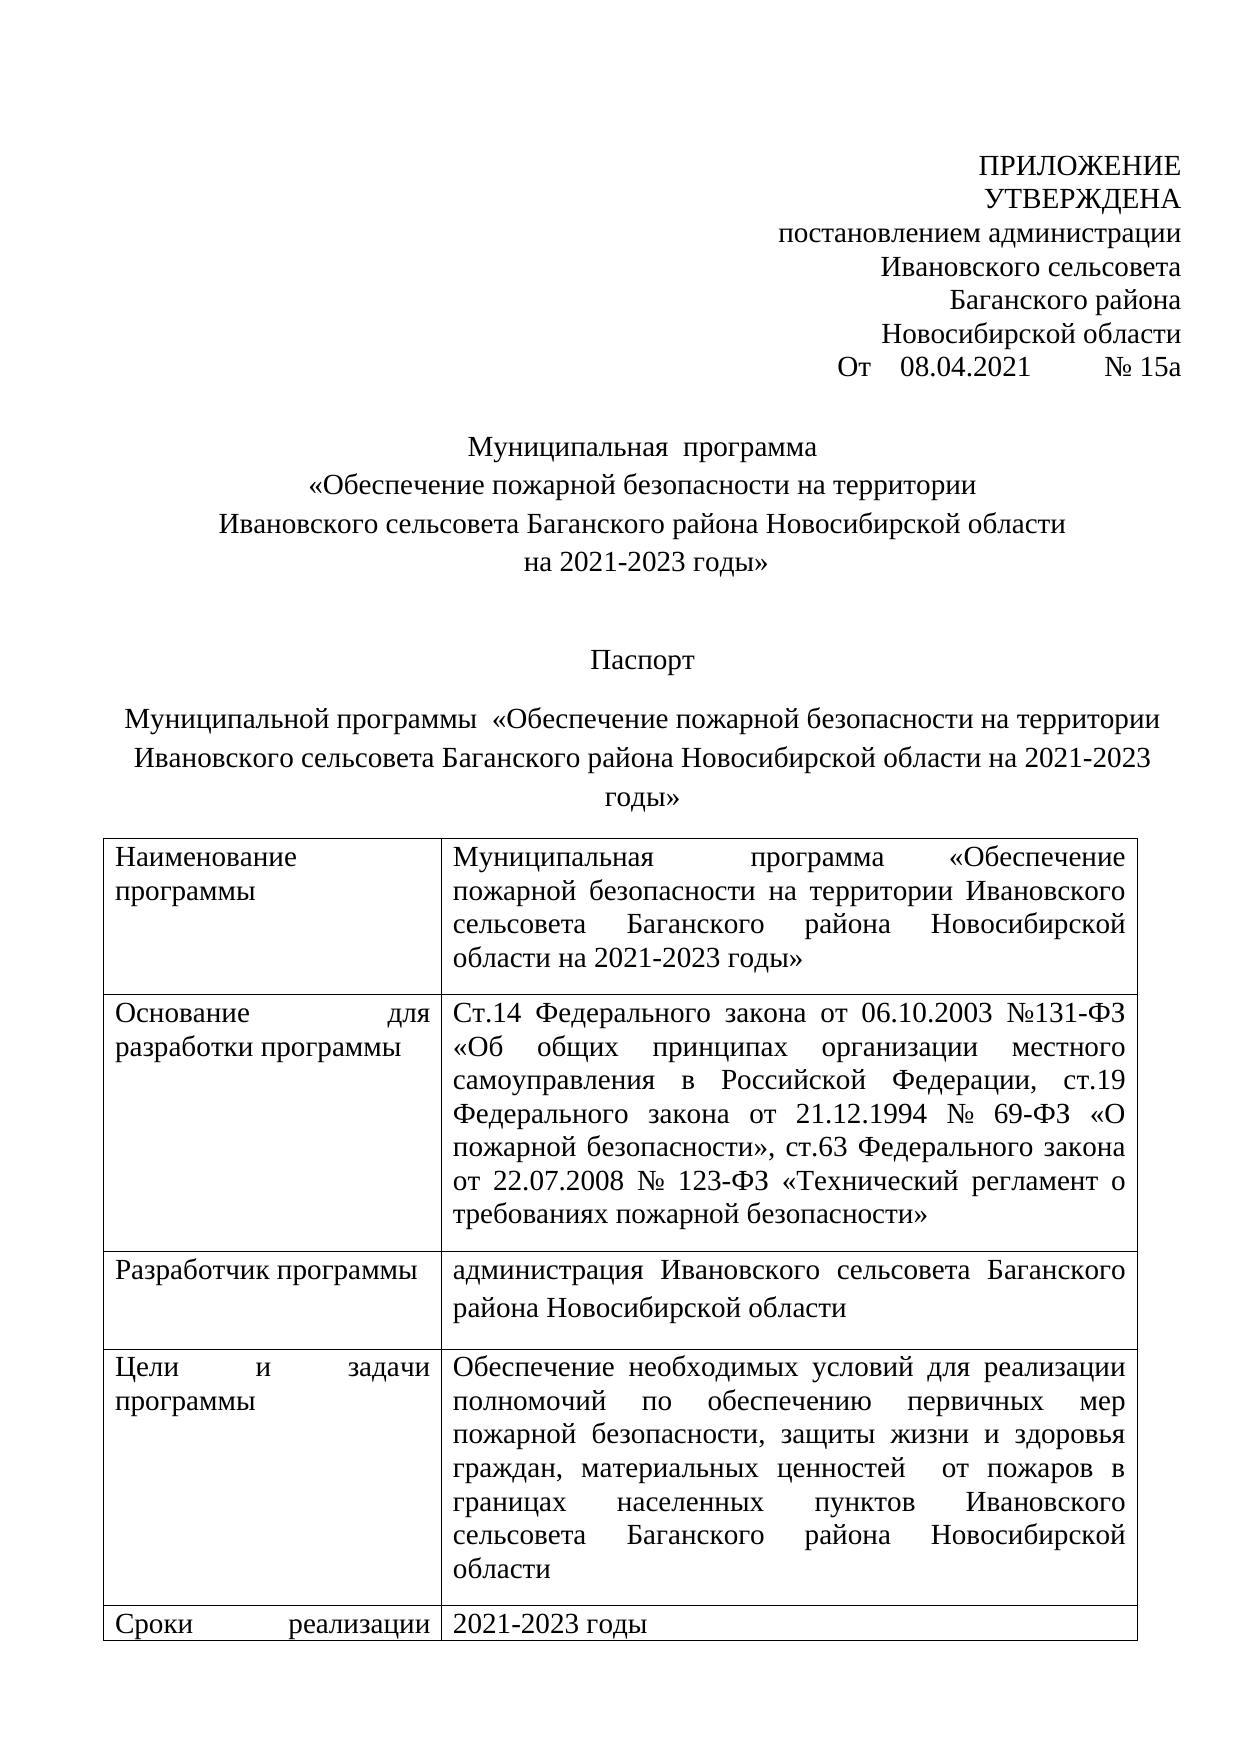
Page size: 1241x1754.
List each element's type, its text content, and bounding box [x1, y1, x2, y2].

text на 2021-2023 годы» [103, 544, 1181, 578]
text Баганского района [103, 282, 1181, 316]
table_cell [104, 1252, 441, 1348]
text «Обеспечение пожарной безопасности на территории [103, 467, 1181, 501]
text Ивановского сельсовета [103, 249, 1181, 282]
text Ивановского сельсовета Баганского района Новосибирской области [103, 506, 1181, 539]
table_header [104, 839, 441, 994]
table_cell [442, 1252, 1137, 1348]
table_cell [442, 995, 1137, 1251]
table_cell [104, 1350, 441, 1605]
text Новосибирской области [103, 316, 1181, 349]
text ПРИЛОЖЕНИЕ [103, 148, 1181, 182]
text УТВЕРЖДЕНА [103, 182, 1181, 215]
text Паспорт [103, 642, 1181, 676]
text Муниципальной программы «Обеспечение пожарной безопасности на территории Ивановского сельсовета Баганского района Новосибирской области на 2021-2023 годы» [103, 702, 1181, 812]
text Муниципальная программа [103, 429, 1181, 462]
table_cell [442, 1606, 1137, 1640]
text От 08.04.2021 № 15а [103, 349, 1181, 383]
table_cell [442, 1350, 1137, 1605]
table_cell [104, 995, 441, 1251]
text постановлением администрации [103, 215, 1181, 249]
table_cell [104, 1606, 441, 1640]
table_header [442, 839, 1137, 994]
